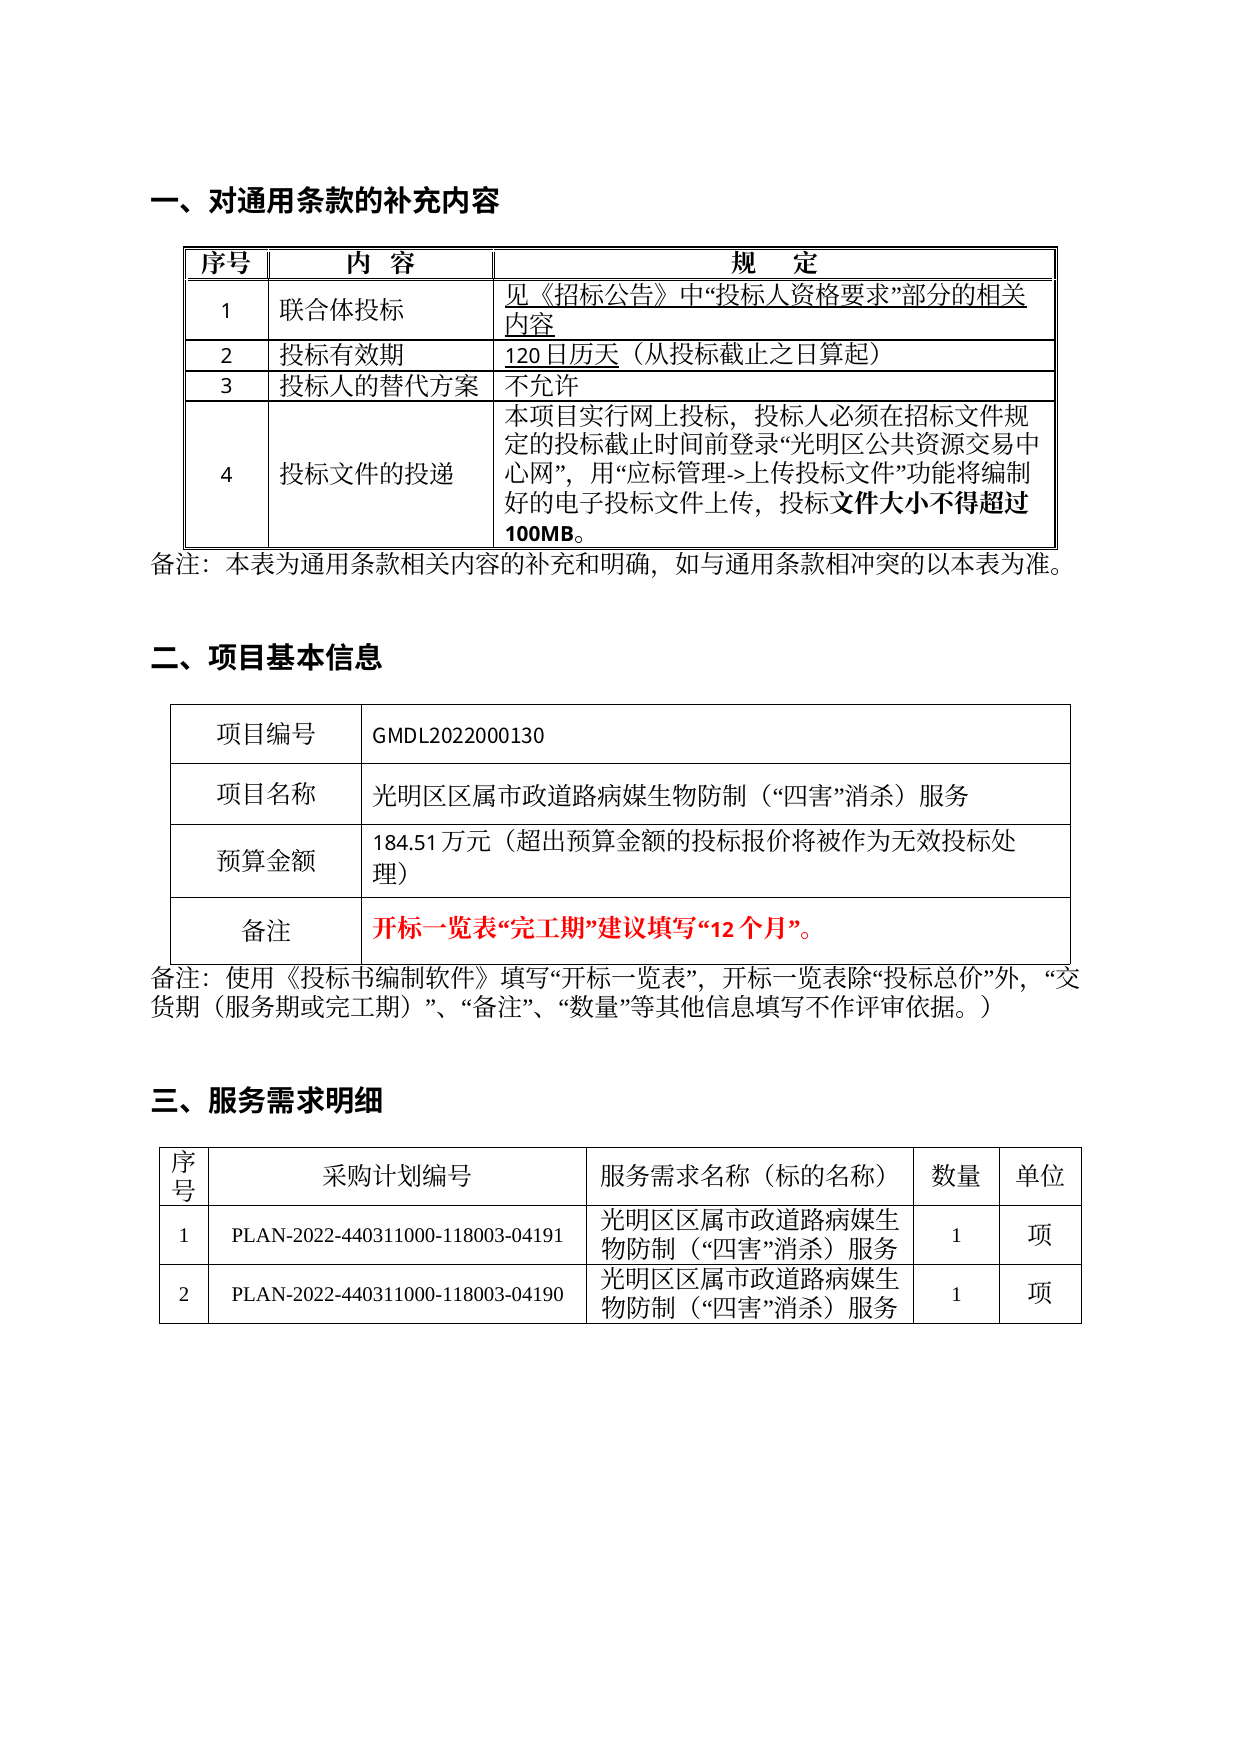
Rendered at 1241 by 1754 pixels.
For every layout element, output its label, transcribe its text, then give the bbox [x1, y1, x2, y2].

subtitle 二、项目基本信息 [150, 635, 1090, 677]
table_cell 投标文件的投递 [269, 402, 493, 547]
table_header GMDL2022000130 [362, 705, 1070, 762]
table_header 内 容 [268, 250, 493, 278]
table_cell 1 [160, 1206, 208, 1264]
table_header 采购计划编号 [209, 1148, 586, 1205]
table_cell 见《招标公告》中“投标人资格要求”部分的相关内容 [494, 278, 1056, 339]
table_cell 184.51万元（超出预算金额的投标报价将被作为无效投标处理） [362, 825, 1070, 897]
table_cell 1 [184, 278, 268, 339]
table_cell 备注 [171, 898, 361, 964]
table_cell 2 [186, 341, 268, 370]
table_header 数量 [914, 1148, 999, 1205]
table_cell 联合体投标 [269, 281, 493, 339]
text 备注：使用《投标书编制软件》填写“开标一览表”，开标一览表除“投标总价”外，“交货期（服务期或完工期）”、“备注”、“数量”等其他信息填写不作评审依据。） [150, 964, 1090, 1022]
table_cell 投标人的替代方案 [269, 372, 493, 400]
table_cell 1 [914, 1265, 999, 1322]
table_cell 光明区区属市政道路病媒生物防制（“四害”消杀）服务 [362, 764, 1070, 823]
table_cell 3 [186, 372, 268, 400]
table_cell 不允许 [494, 372, 1054, 400]
subtitle 三、服务需求明细 [150, 1077, 1090, 1120]
table_header 规 定 [493, 250, 1054, 278]
table_cell 项 [1000, 1206, 1081, 1264]
table_header 序号 [160, 1148, 208, 1205]
table_header 项目编号 [171, 705, 361, 762]
table_cell 1 [914, 1206, 999, 1264]
table_cell 光明区区属市政道路病媒生物防制（“四害”消杀）服务 [587, 1206, 913, 1264]
table_header 单位 [1000, 1148, 1081, 1205]
table_cell 项 [1000, 1265, 1081, 1322]
table_cell 2 [160, 1265, 208, 1322]
table_cell 投标有效期 [269, 341, 493, 370]
table_header 服务需求名称（标的名称） [587, 1148, 913, 1205]
table_cell 4 [186, 402, 268, 547]
table_cell PLAN-2022-440311000-118003-04190 [209, 1265, 586, 1322]
table_cell PLAN-2022-440311000-118003-04191 [209, 1206, 586, 1264]
table_cell 120日历天（从投标截止之日算起） [494, 341, 1054, 370]
table_cell 开标一览表“完工期”建议填写“12个月”。 [362, 898, 1070, 964]
text 备注：本表为通用条款相关内容的补充和明确，如与通用条款相冲突的以本表为准。 [150, 550, 1090, 579]
table_cell 本项目实行网上投标，投标人必须在招标文件规定的投标截止时间前登录“光明区公共资源交易中心网”，用“应标管理->上传投标文件”功能将编制好的电子投标文件上传，投标文件大小不得超过100MB。 [494, 402, 1054, 547]
subtitle 一、对通用条款的补充内容 [150, 177, 1090, 219]
table_cell 光明区区属市政道路病媒生物防制（“四害”消杀）服务 [587, 1265, 913, 1322]
table_header 序号 [186, 250, 268, 278]
table_cell 项目名称 [171, 764, 361, 823]
table_cell 预算金额 [171, 825, 361, 897]
